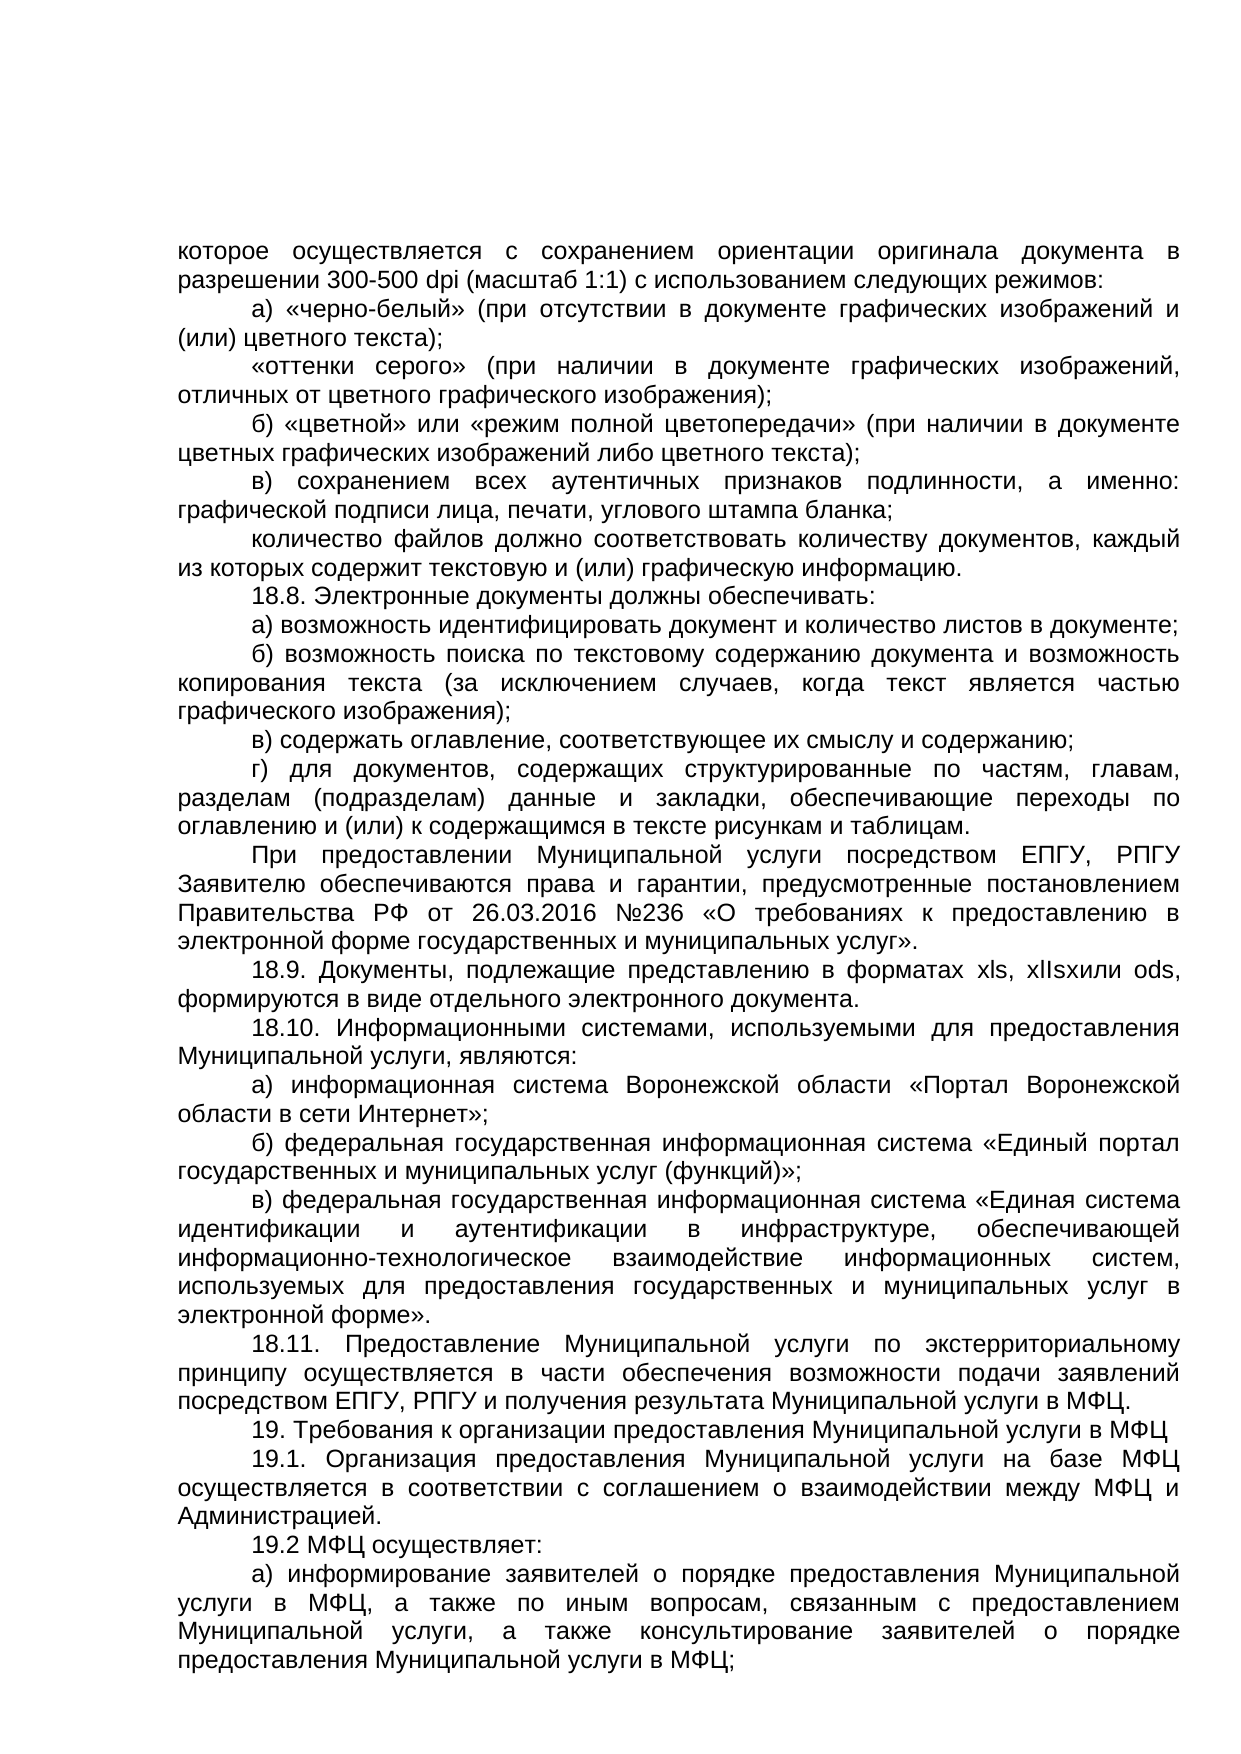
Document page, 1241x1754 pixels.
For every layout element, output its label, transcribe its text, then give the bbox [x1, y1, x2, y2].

text а) информирование заявителей о порядке предоставления Муниципальной услуги в МФЦ, а также по иным вопросам, связанным с предоставлением Муниципальной услуги, а также консультирование заявителей о порядке предоставления Муниципальной услуги в МФЦ; [177, 1559, 1181, 1674]
text б) возможность поиска по текстовому содержанию документа и возможность копирования текста (за исключением случаев, когда текст является частью графического изображения); [177, 639, 1181, 725]
text количество файлов должно соответствовать количеству документов, каждый из которых содержит текстовую и (или) графическую информацию. [177, 524, 1181, 581]
text 19.2 МФЦ осуществляет: [177, 1530, 1181, 1559]
text а) «черно-белый» (при отсутствии в документе графических изображений и (или) цветного текста); [177, 294, 1181, 351]
text «оттенки серого» (при наличии в документе графических изображений, отличных от цветного графического изображения); [177, 351, 1181, 409]
text б) «цветной» или «режим полной цветопередачи» (при наличии в документе цветных графических изображений либо цветного текста); [177, 409, 1181, 466]
text При предоставлении Муниципальной услуги посредством ЕПГУ, РПГУ Заявителю обеспечиваются права и гарантии, предусмотренные постановлением Правительства РФ от 26.03.2016 №236 «О требованиях к предоставлению в электронной форме государственных и муниципальных услуг». [177, 840, 1181, 955]
text 18.9. Документы, подлежащие представлению в форматах xls, xlIsxили ods, формируются в виде отдельного электронного документа. [177, 955, 1181, 1012]
text в) содержать оглавление, соответствующее их смыслу и содержанию; [177, 725, 1181, 754]
text в) федеральная государственная информационная система «Единая система идентификации и аутентификации в инфраструктуре, обеспечивающей информационно-технологическое взаимодействие информационных систем, используемых для предоставления государственных и муниципальных услуг в электронной форме». [177, 1185, 1181, 1329]
text 18.8. Электронные документы должны обеспечивать: [177, 581, 1181, 610]
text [177, 236, 1181, 294]
text 18.11. Предоставление Муниципальной услуги по экстерриториальному принципу осуществляется в части обеспечения возможности подачи заявлений посредством ЕПГУ, РПГУ и получения результата Муниципальной услуги в МФЦ. [177, 1329, 1181, 1415]
text 18.10. Информационными системами, используемыми для предоставления Муниципальной услуги, являются: [177, 1012, 1181, 1070]
text б) федеральная государственная информационная система «Единый портал государственных и муниципальных услуг (функций)»; [177, 1127, 1181, 1185]
text г) для документов, содержащих структурированные по частям, главам, разделам (подразделам) данные и закладки, обеспечивающие переходы по оглавлению и (или) к содержащимся в тексте рисункам и таблицам. [177, 754, 1181, 840]
text а) возможность идентифицировать документ и количество листов в документе; [177, 610, 1181, 639]
text 19.1. Организация предоставления Муниципальной услуги на базе МФЦ осуществляется в соответствии с соглашением о взаимодействии между МФЦ и Администрацией. [177, 1444, 1181, 1530]
text в) сохранением всех аутентичных признаков подлинности, а именно: графической подписи лица, печати, углового штампа бланка; [177, 466, 1181, 524]
text 19. Требования к организации предоставления Муниципальной услуги в МФЦ [177, 1415, 1181, 1444]
text а) информационная система Воронежской области «Портал Воронежской области в сети Интернет»; [177, 1070, 1181, 1127]
